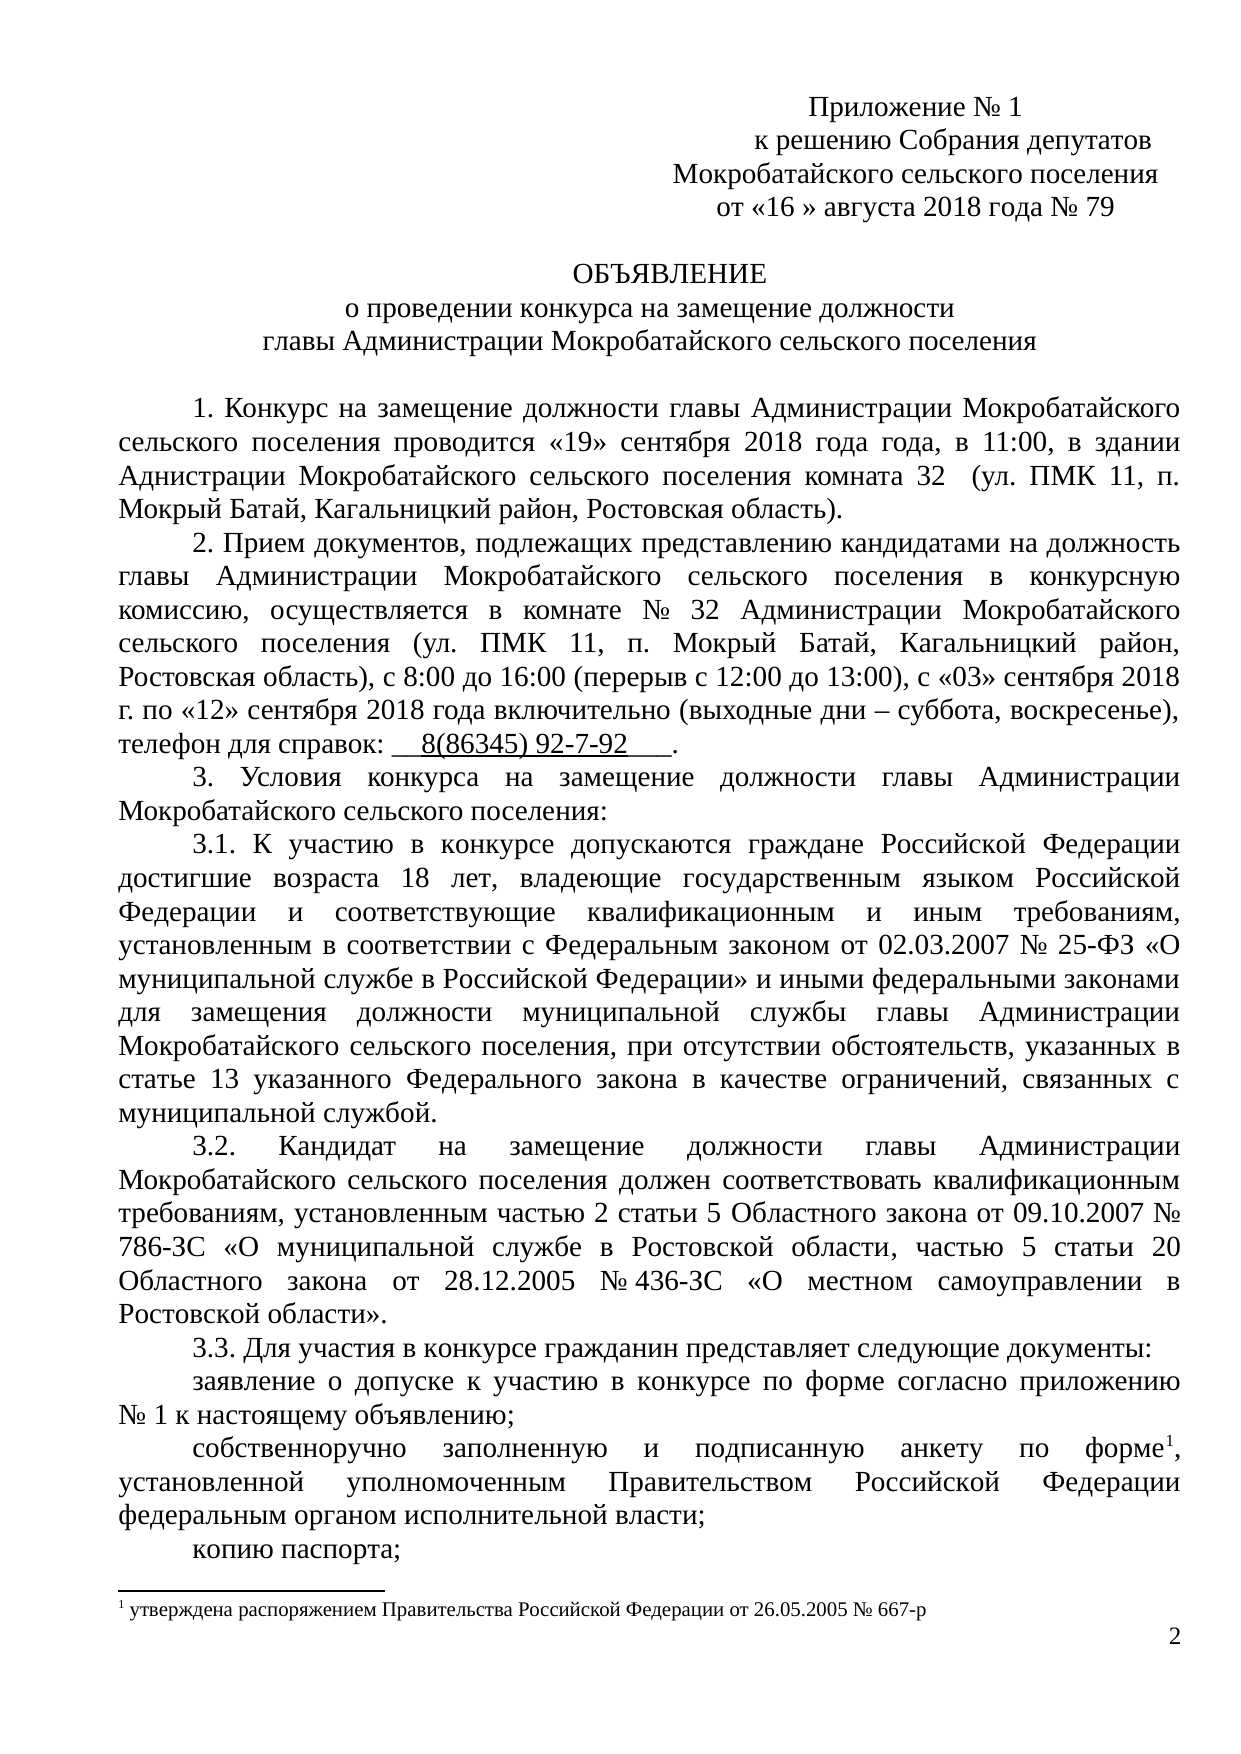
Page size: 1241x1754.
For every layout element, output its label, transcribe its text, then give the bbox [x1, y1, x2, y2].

text от «16 » августа 2018 года № 79 [650, 189, 1181, 223]
text копию паспорта; [118, 1531, 1181, 1564]
text заявление о допуске к участию в конкурсе по форме согласно приложению № 1 к настоящему объявлению; [118, 1363, 1181, 1430]
text 3. Условия конкурса на замещение должности главы Администрации Мокробатайского сельского поселения: [118, 759, 1181, 827]
text 3.2. Кандидат на замещение должности главы Администрации Мокробатайского сельского поселения должен соответствовать квалификационным требованиям, установленным частью 2 статьи 5 Областного закона от 09.10.2007 № 786-ЗС «О муниципальной службе в Ростовской области, частью 5 статьи 20 Областного закона от 28.12.2005 № 436-ЗС «О местном самоуправлении в Ростовской области». [118, 1128, 1181, 1330]
text собственноручно заполненную и подписанную анкету по форме, установленной уполномоченным Правительством Российской Федерации федеральным органом исполнительной власти; [118, 1430, 1181, 1531]
text 2. Прием документов, подлежащих представлению кандидатами на должность главы Администрации Мокробатайского сельского поселения в конкурсную комиссию, осуществляется в комнате № 32 Администрации Мокробатайского сельского поселения (ул. ПМК 11, п. Мокрый Батай, Кагальницкий район, Ростовская область), с 8:00 до 16:00 (перерыв с 12:00 до 13:00), с «03» сентября 2018 г. по «12» сентября 2018 года включительно (выходные дни – суббота, воскресенье), телефон для справок: __8(86345) 92-7-92___. [118, 525, 1181, 759]
text 3.1. К участию в конкурсе допускаются граждане Российской Федерации достигшие возраста 18 лет, владеющие государственным языком Российской Федерации и соответствующие квалификационным и иным требованиям, установленным в соответствии с Федеральным законом от 02.03.2007 № 25-ФЗ «О муниципальной службе в Российской Федерации» и иными федеральными законами для замещения должности муниципальной службы главы Администрации Мокробатайского сельского поселения, при отсутствии обстоятельств, указанных в статье 13 указанного Федерального закона в качестве ограничений, связанных с муниципальной службой. [118, 827, 1181, 1128]
text 3.3. Для участия в конкурсе гражданин представляет следующие документы: [118, 1330, 1181, 1363]
text о проведении конкурса на замещение должности [118, 290, 1181, 323]
text Приложение № 1 [650, 89, 1181, 122]
text главы Администрации Мокробатайского сельского поселения [118, 323, 1181, 357]
text 1. Конкурс на замещение должности главы Администрации Мокробатайского сельского поселения проводится «19» сентября 2018 года года, в 11:00, в здании Аднистрации Мокробатайского сельского поселения комната 32 (ул. ПМК 11, п. Мокрый Батай, Кагальницкий район, Ростовская область). [118, 391, 1181, 525]
text ОБЪЯВЛЕНИЕ [118, 256, 1181, 290]
text к решению Собрания депутатов Мокробатайского сельского поселения [650, 122, 1181, 189]
